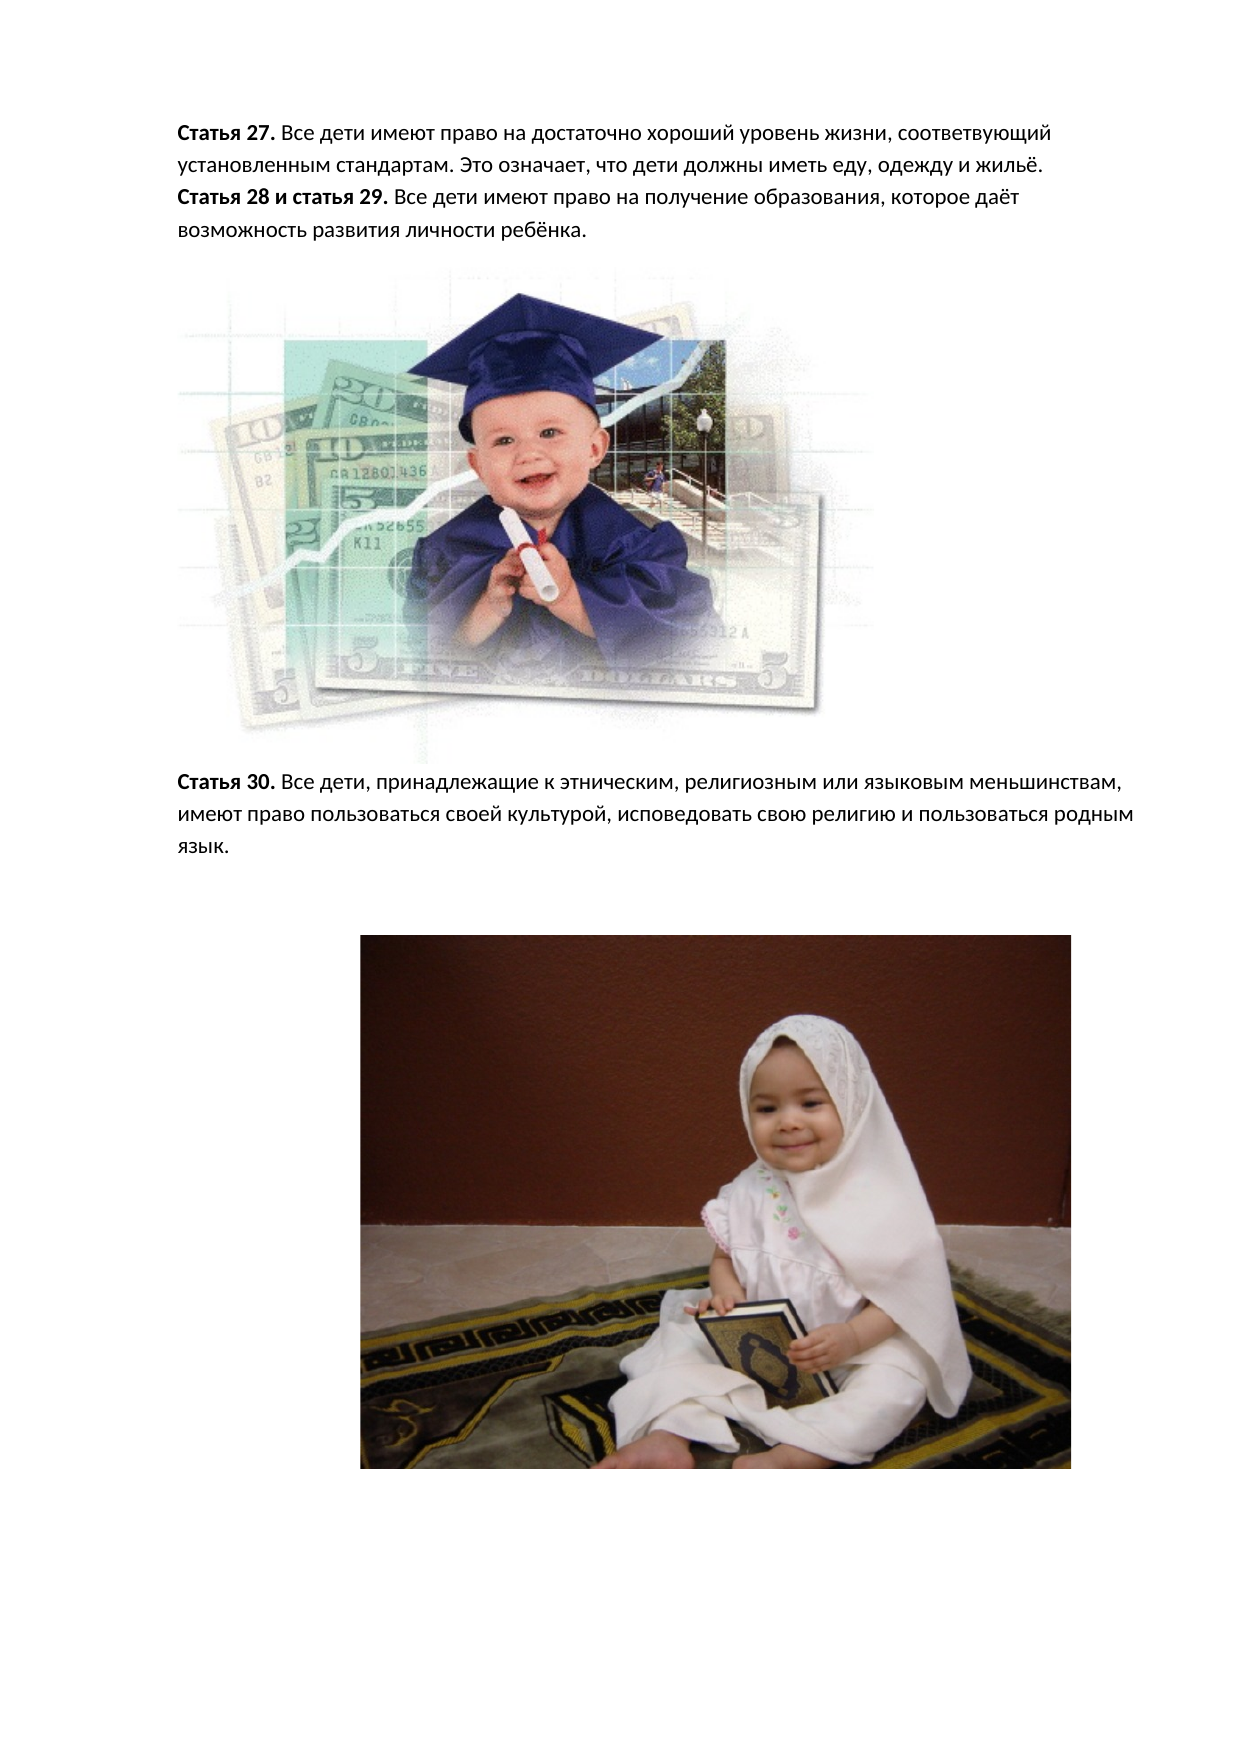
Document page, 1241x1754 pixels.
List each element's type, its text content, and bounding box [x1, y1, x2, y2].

text Статья 27. Все дети имеют право на достаточно хороший уровень жизни, соответвующий установленным стандартам. Это означает, что дети должны иметь еду, одежду и жильё. Статья 28 и статья 29. Все дети имеют право на получение образования, которое даёт возможность развития личности ребёнка. [177, 118, 1152, 243]
picture [360, 935, 1072, 1469]
picture [177, 267, 875, 764]
